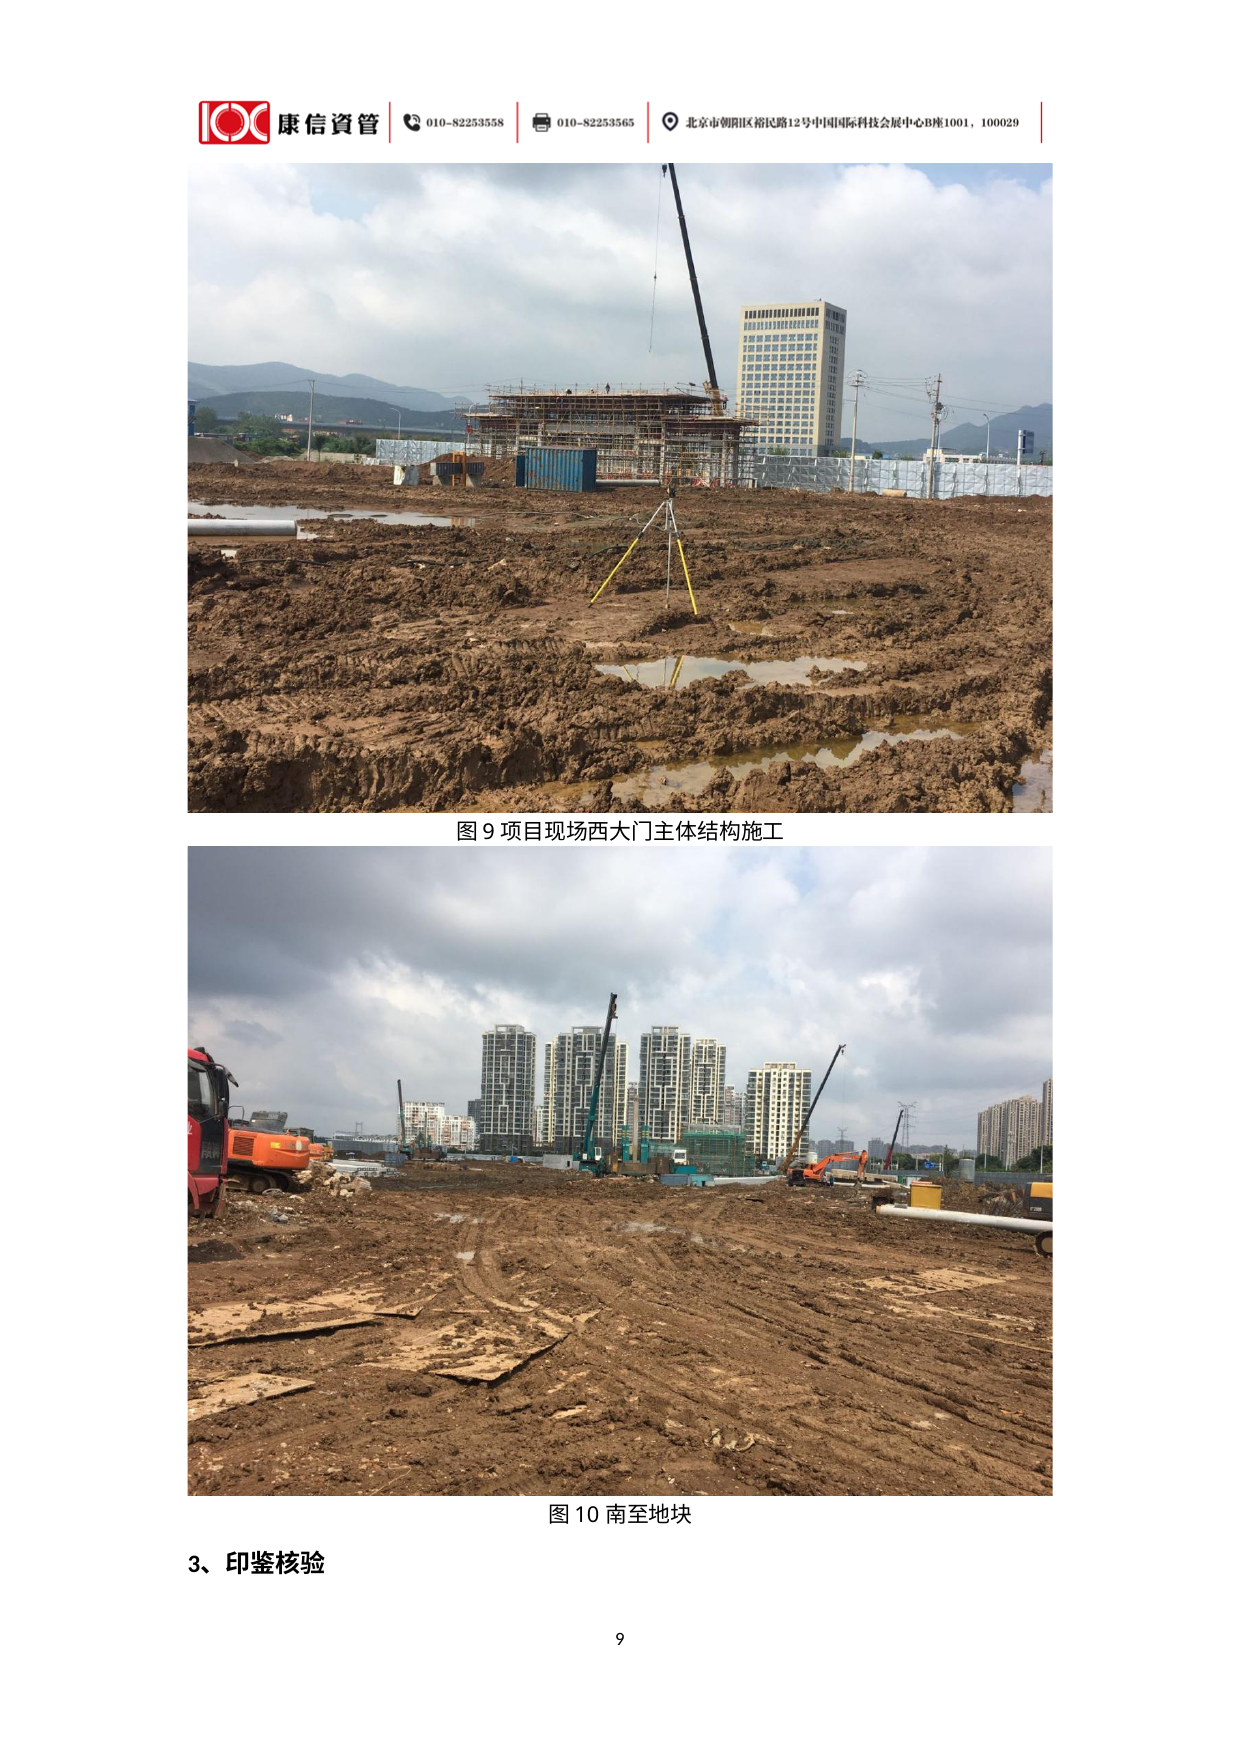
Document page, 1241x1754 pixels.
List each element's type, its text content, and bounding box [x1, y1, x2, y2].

picture [187, 846, 1053, 1496]
list 印鉴核验 [187, 1529, 1053, 1594]
text 图10 南至地块 [187, 1496, 1053, 1529]
picture [187, 163, 1053, 813]
picture [187, 90, 1053, 152]
text 图9 项目现场西大门主体结构施工 [187, 814, 1053, 846]
